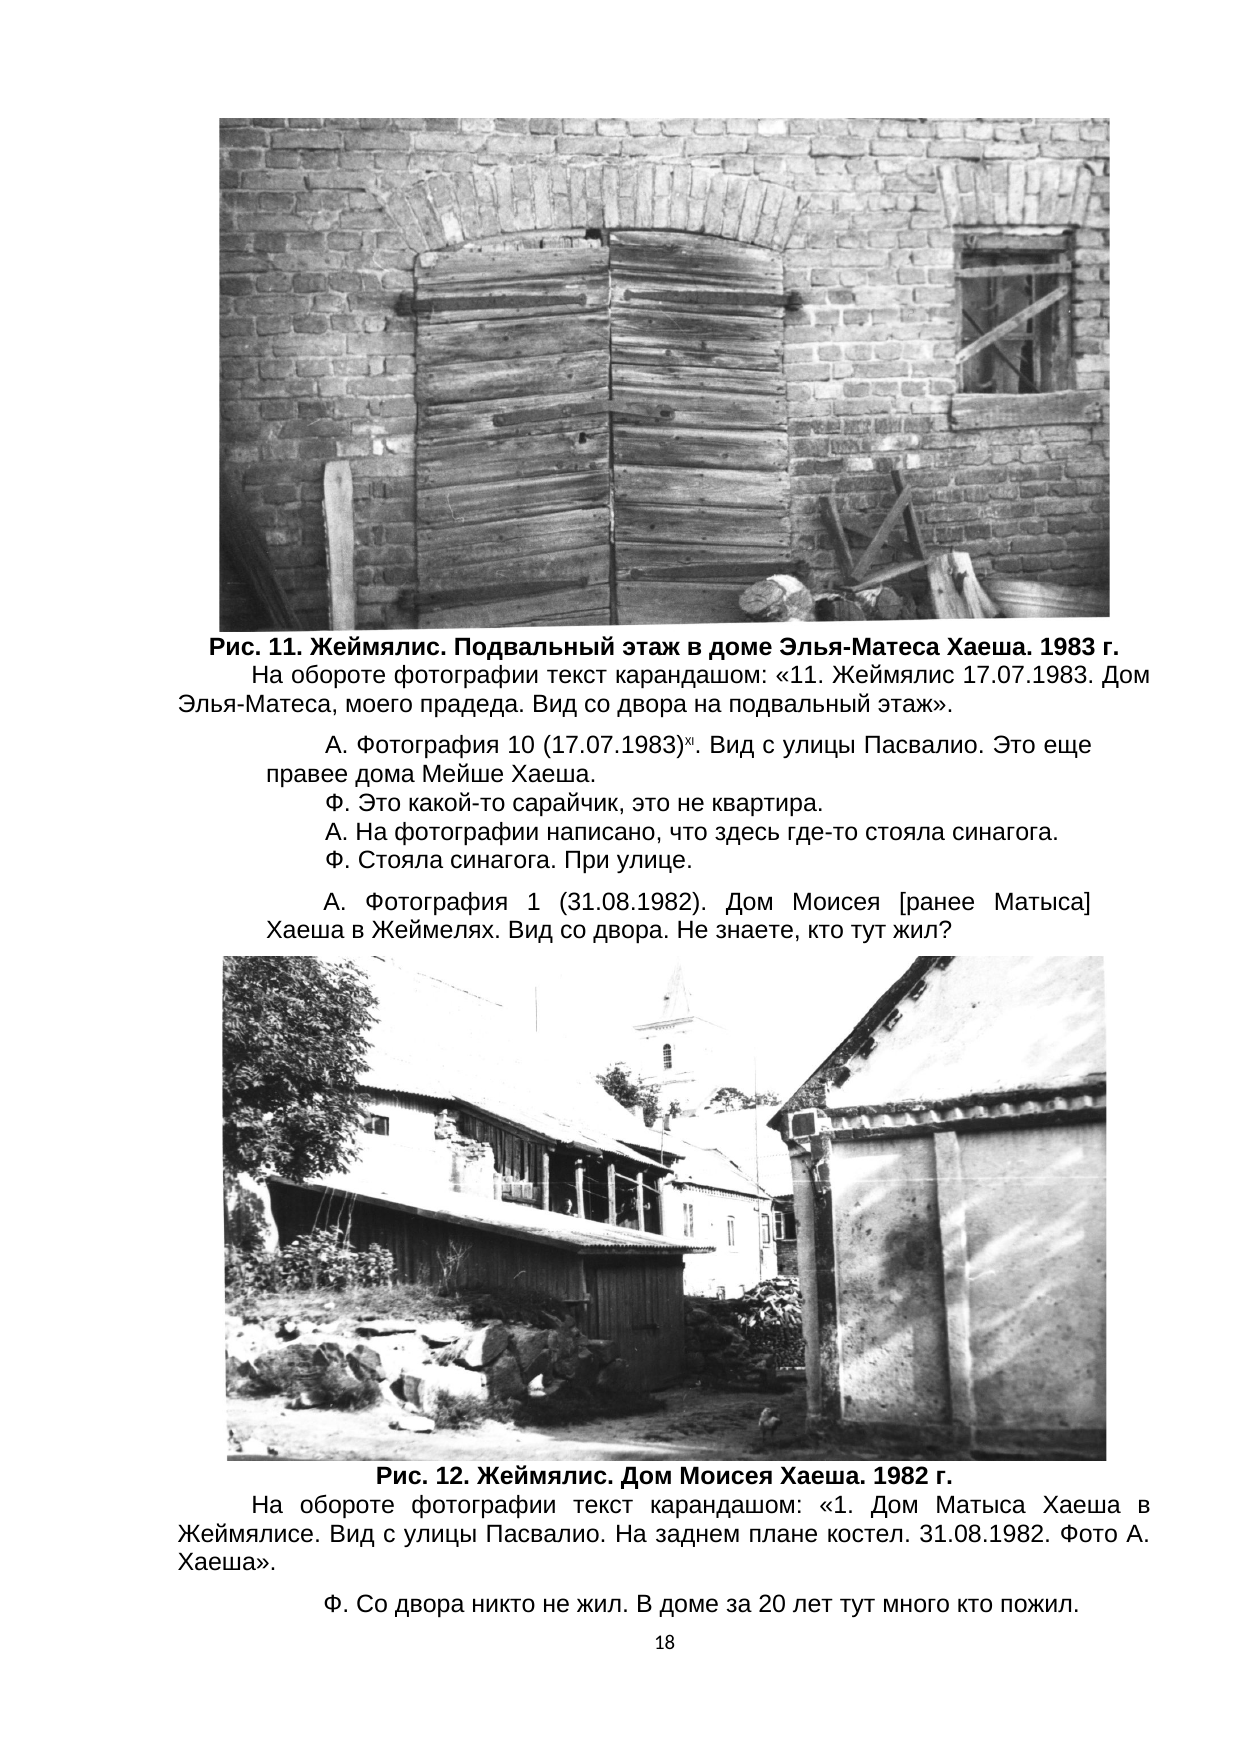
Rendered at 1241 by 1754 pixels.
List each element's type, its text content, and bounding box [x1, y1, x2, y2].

picture [222, 956, 1107, 1461]
text Ф. Со двора никто не жил. В доме за 20 лет тут много кто пожил. [266, 1588, 1093, 1617]
picture [219, 118, 1110, 632]
text А. Фотография 10 (17.07.1983). Вид с улицы Пасвалио. Это еще правее дома Мейше Хаеша. [266, 731, 1093, 788]
text Ф. Стояла синагога. При улице. [266, 846, 1093, 874]
text На обороте фотографии текст карандашом: «11. Жеймялис 17.07.1983. Дом Элья-Матеса, моего прадеда. Вид со двора на подвальный этаж». [177, 661, 1152, 718]
text Рис. 12. Жеймялис. Дом Моисея Хаеша. 1982 г. [177, 1461, 1152, 1490]
text Рис. 11. Жеймялис. Подвальный этаж в доме Элья-Матеса Хаеша. 1983 г. [177, 632, 1152, 661]
text Ф. Это какой-то сарайчик, это не квартира. [266, 788, 1093, 817]
text На обороте фотографии текст карандашом: «1. Дом Матыса Хаеша в Жеймялисе. Вид с улицы Пасвалио. На заднем плане костел. 31.08.1982. Фото А. Хаеша». [177, 1490, 1152, 1576]
text А. На фотографии написано, что здесь где-то стояла синагога. [266, 817, 1093, 846]
text А. Фотография 1 (31.08.1982). Дом Моисея [ранее Матыса] Хаеша в Жеймелях. Вид со двора. Не знаете, кто тут жил? [266, 887, 1093, 944]
